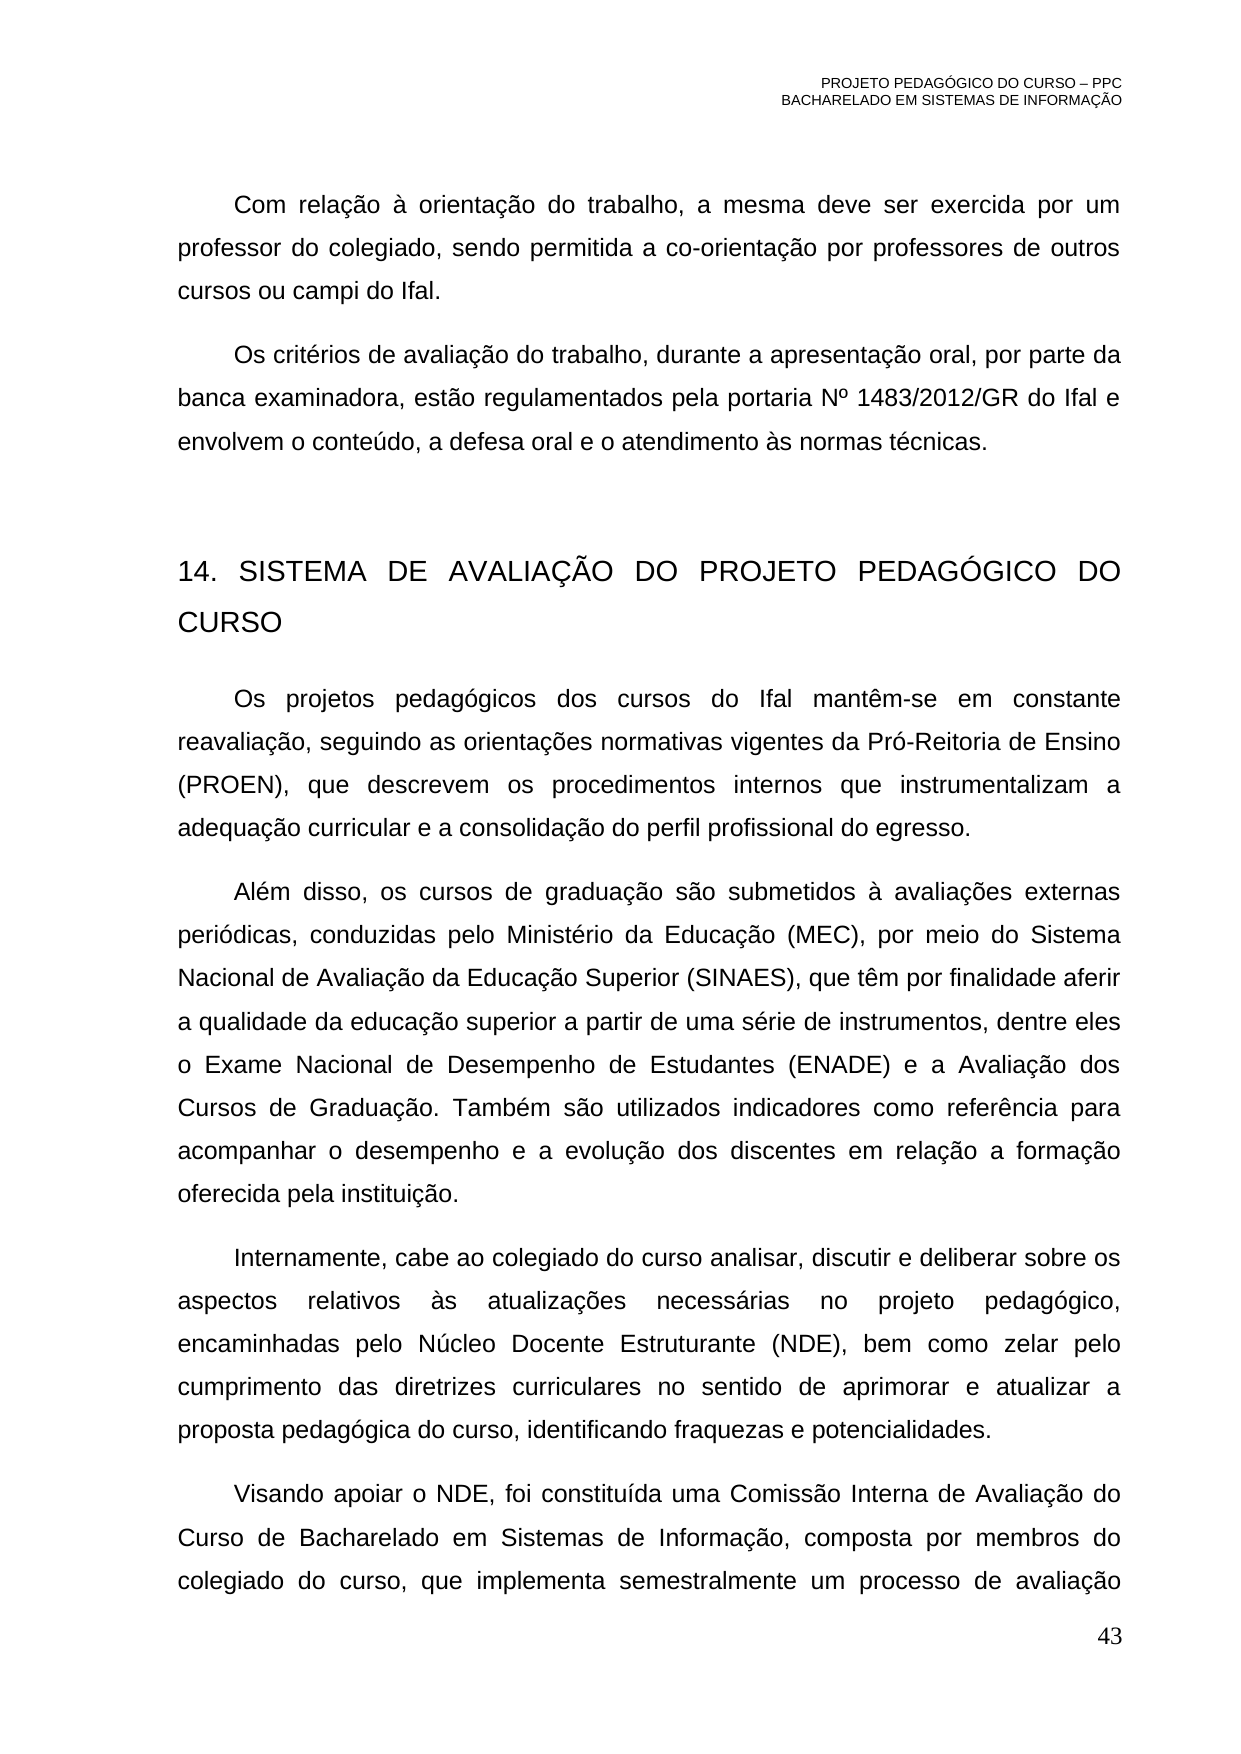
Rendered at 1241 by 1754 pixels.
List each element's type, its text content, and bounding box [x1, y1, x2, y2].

text Internamente, cabe ao colegiado do curso analisar, discutir e deliberar sobre os aspectos relativos às atualizações necessárias no projeto pedagógico, encaminhadas pelo Núcleo Docente Estruturante (NDE), bem como zelar pelo cumprimento das diretrizes curriculares no sentido de aprimorar e atualizar a proposta pedagógica do curso, identificando fraquezas e potencialidades. [177, 1243, 1122, 1444]
text Os critérios de avaliação do trabalho, durante a apresentação oral, por parte da banca examinadora, estão regulamentados pela portaria Nº 1483/2012/GR do Ifal e envolvem o conteúdo, a defesa oral e o atendimento às normas técnicas. [177, 340, 1122, 455]
text Além disso, os cursos de graduação são submetidos à avaliações externas periódicas, conduzidas pelo Ministério da Educação (MEC), por meio do Sistema Nacional de Avaliação da Educação Superior (SINAES), que têm por finalidade aferir a qualidade da educação superior a partir de uma série de instrumentos, dentre eles o Exame Nacional de Desempenho de Estudantes (ENADE) e a Avaliação dos Cursos de Graduação. Também são utilizados indicadores como referência para acompanhar o desempenho e a evolução dos discentes em relação a formação oferecida pela instituição. [177, 877, 1122, 1208]
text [177, 1479, 1122, 1594]
text Com relação à orientação do trabalho, a mesma deve ser exercida por um professor do colegiado, sendo permitida a co-orientação por professores de outros cursos ou campi do Ifal. [177, 190, 1122, 305]
subtitle 14. SISTEMA DE AVALIAÇÃO DO PROJETO PEDAGÓGICO DO CURSO [177, 554, 1122, 638]
text Os projetos pedagógicos dos cursos do Ifal mantêm-se em constante reavaliação, seguindo as orientações normativas vigentes da Pró-Reitoria de Ensino (PROEN), que descrevem os procedimentos internos que instrumentalizam a adequação curricular e a consolidação do perfil profissional do egresso. [177, 684, 1122, 842]
